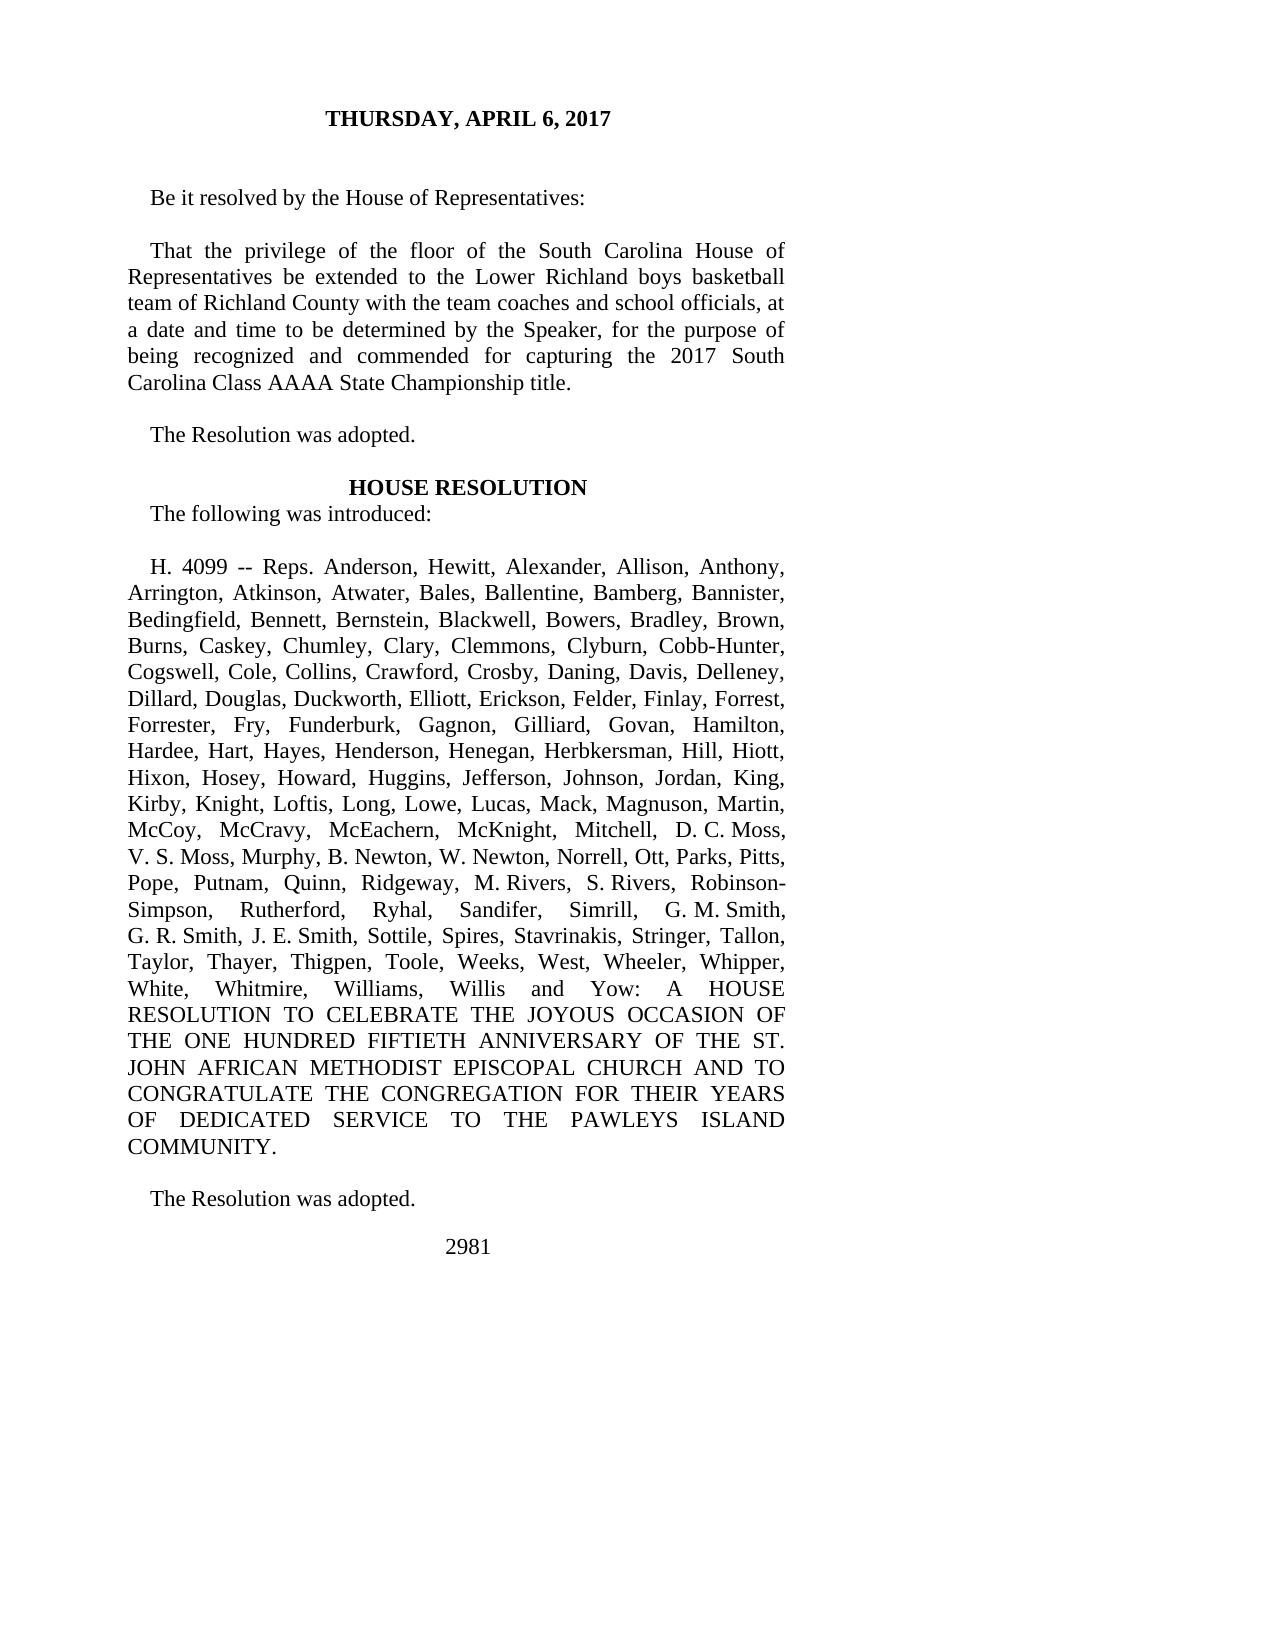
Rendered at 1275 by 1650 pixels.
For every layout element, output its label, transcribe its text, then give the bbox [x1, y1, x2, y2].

text H. 4099 -- Reps. Anderson, Hewitt, Alexander, Allison, Anthony, Arrington, Atkinson, Atwater, Bales, Ballentine, Bamberg, Bannister, Bedingfield, Bennett, Bernstein, Blackwell, Bowers, Bradley, Brown, Burns, Caskey, Chumley, Clary, Clemmons, Clyburn, Cobb-Hunter, Cogswell, Cole, Collins, Crawford, Crosby, Daning, Davis, Delleney, Dillard, Douglas, Duckworth, Elliott, Erickson, Felder, Finlay, Forrest, Forrester, Fry, Funderburk, Gagnon, Gilliard, Govan, Hamilton, Hardee, Hart, Hayes, Henderson, Henegan, Herbkersman, Hill, Hiott, Hixon, Hosey, Howard, Huggins, Jefferson, Johnson, Jordan, King, Kirby, Knight, Loftis, Long, Lowe, Lucas, Mack, Magnuson, Martin, McCoy, McCravy, McEachern, McKnight, Mitchell, D. C. Moss, V. S. Moss, Murphy, B. Newton, W. Newton, Norrell, Ott, Parks, Pitts, Pope, Putnam, Quinn, Ridgeway, M. Rivers, S. Rivers, Robinson-Simpson, Rutherford, Ryhal, Sandifer, Simrill, G. M. Smith, G. R. Smith, J. E. Smith, Sottile, Spires, Stavrinakis, Stringer, Tallon, Taylor, Thayer, Thigpen, Toole, Weeks, West, Wheeler, Whipper, White, Whitmire, Williams, Willis and Yow: A HOUSE RESOLUTION TO CELEBRATE THE JOYOUS OCCASION OF THE ONE HUNDRED FIFTIETH ANNIVERSARY OF THE ST. JOHN AFRICAN METHODIST EPISCOPAL CHURCH AND TO CONGRATULATE THE CONGREGATION FOR THEIR YEARS OF DEDICATED SERVICE TO THE PAWLEYS ISLAND COMMUNITY. [127, 553, 786, 1159]
text The Resolution was adopted. [127, 421, 786, 448]
text The Resolution was adopted. [127, 1186, 786, 1212]
text Be it resolved by the House of Representatives: [127, 184, 786, 210]
text HOUSE RESOLUTION [127, 474, 786, 500]
text That the privilege of the floor of the South Carolina House of Representatives be extended to the Lower Richland boys basketball team of Richland County with the team coaches and school officials, at a date and time to be determined by the Speaker, for the purpose of being recognized and commended for capturing the 2017 South Carolina Class AAAA State Championship title. [127, 237, 786, 395]
text The following was introduced: [127, 500, 786, 527]
